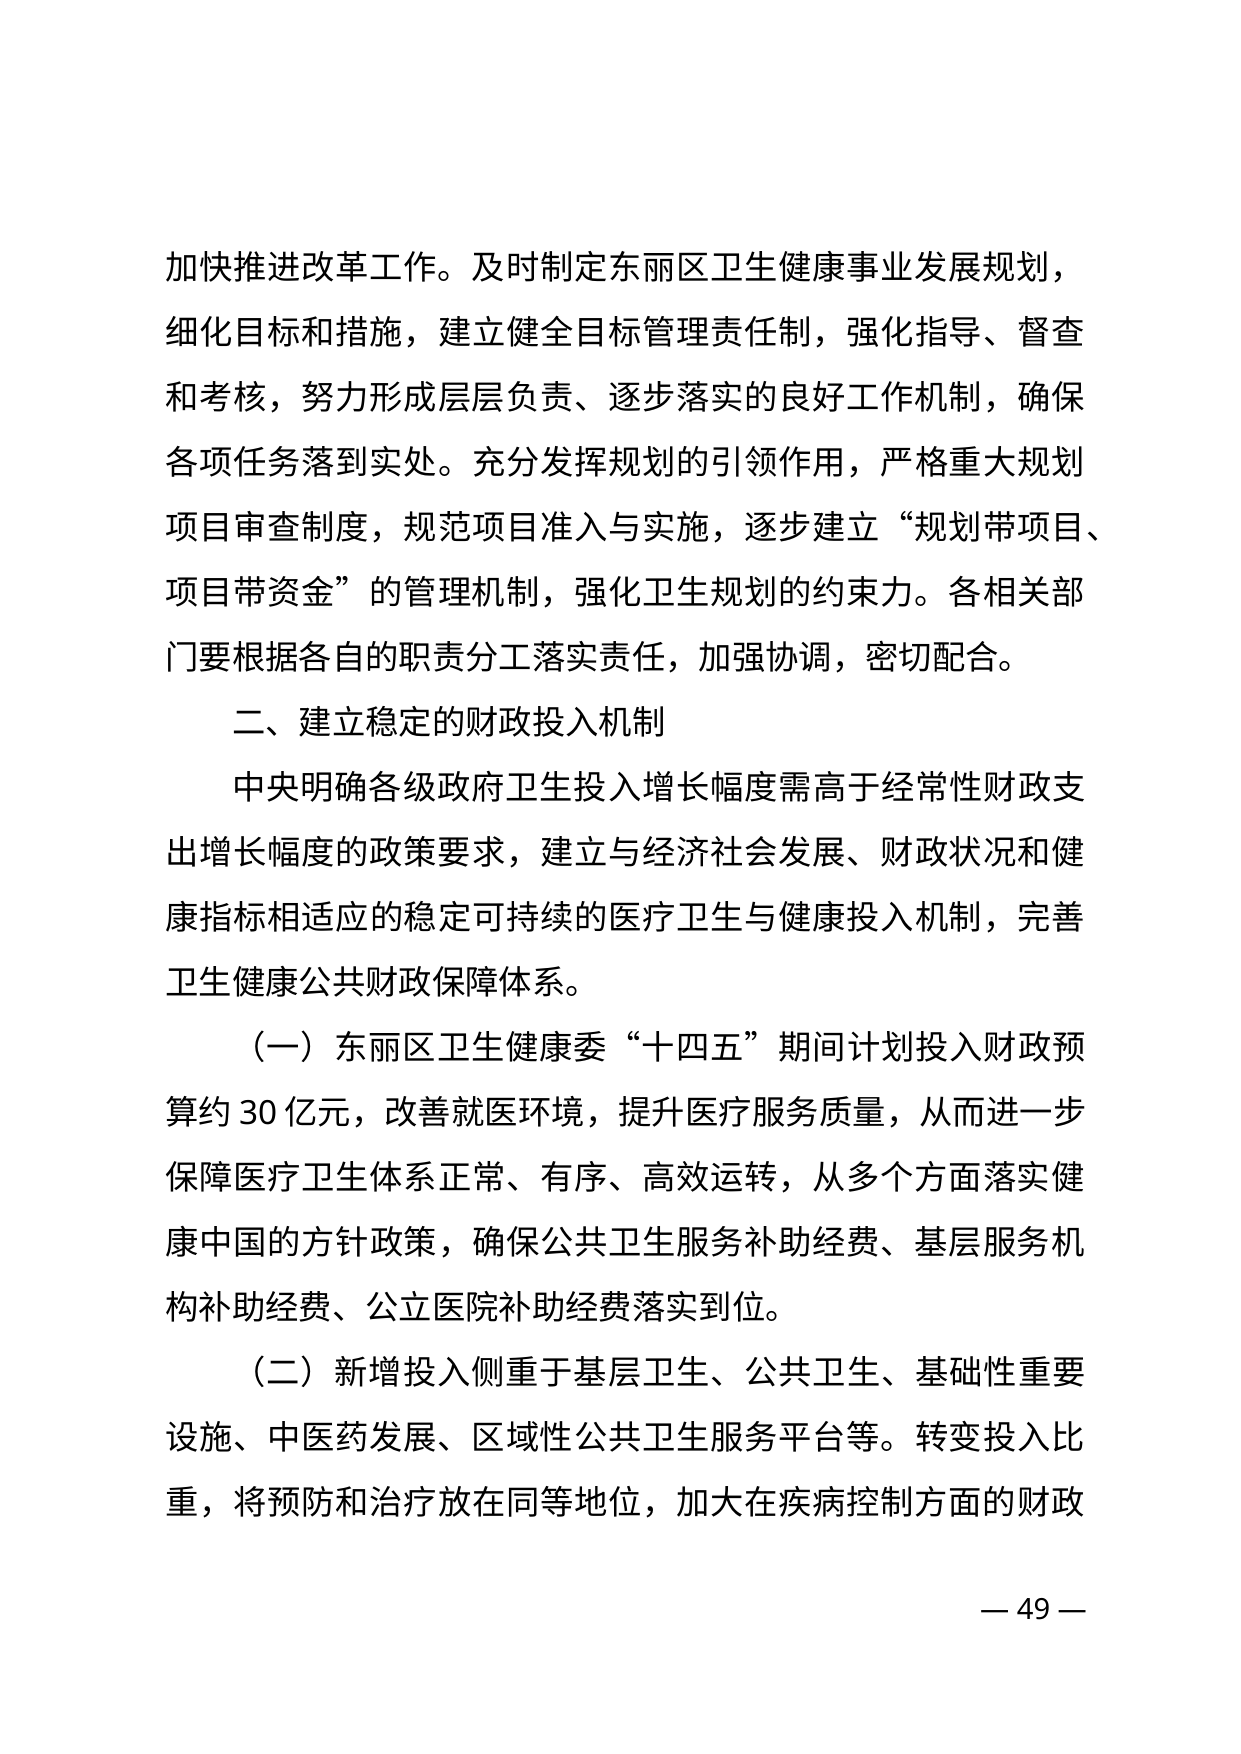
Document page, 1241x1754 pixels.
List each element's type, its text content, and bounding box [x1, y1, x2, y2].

text 二、建立稳定的财政投入机制 [165, 688, 1087, 753]
text 中央明确各级政府卫生投入增长幅度需高于经常性财政支出增长幅度的政策要求，建立与经济社会发展、财政状况和健康指标相适应的稳定可持续的医疗卫生与健康投入机制，完善卫生健康公共财政保障体系。 [165, 753, 1087, 1013]
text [165, 1338, 1087, 1533]
text （一）东丽区卫生健康委“十四五”期间计划投入财政预算约30亿元，改善就医环境，提升医疗服务质量，从而进一步保障医疗卫生体系正常、有序、高效运转，从多个方面落实健康中国的方针政策，确保公共卫生服务补助经费、基层服务机构补助经费、公立医院补助经费落实到位。 [165, 1013, 1087, 1338]
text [165, 233, 1087, 688]
